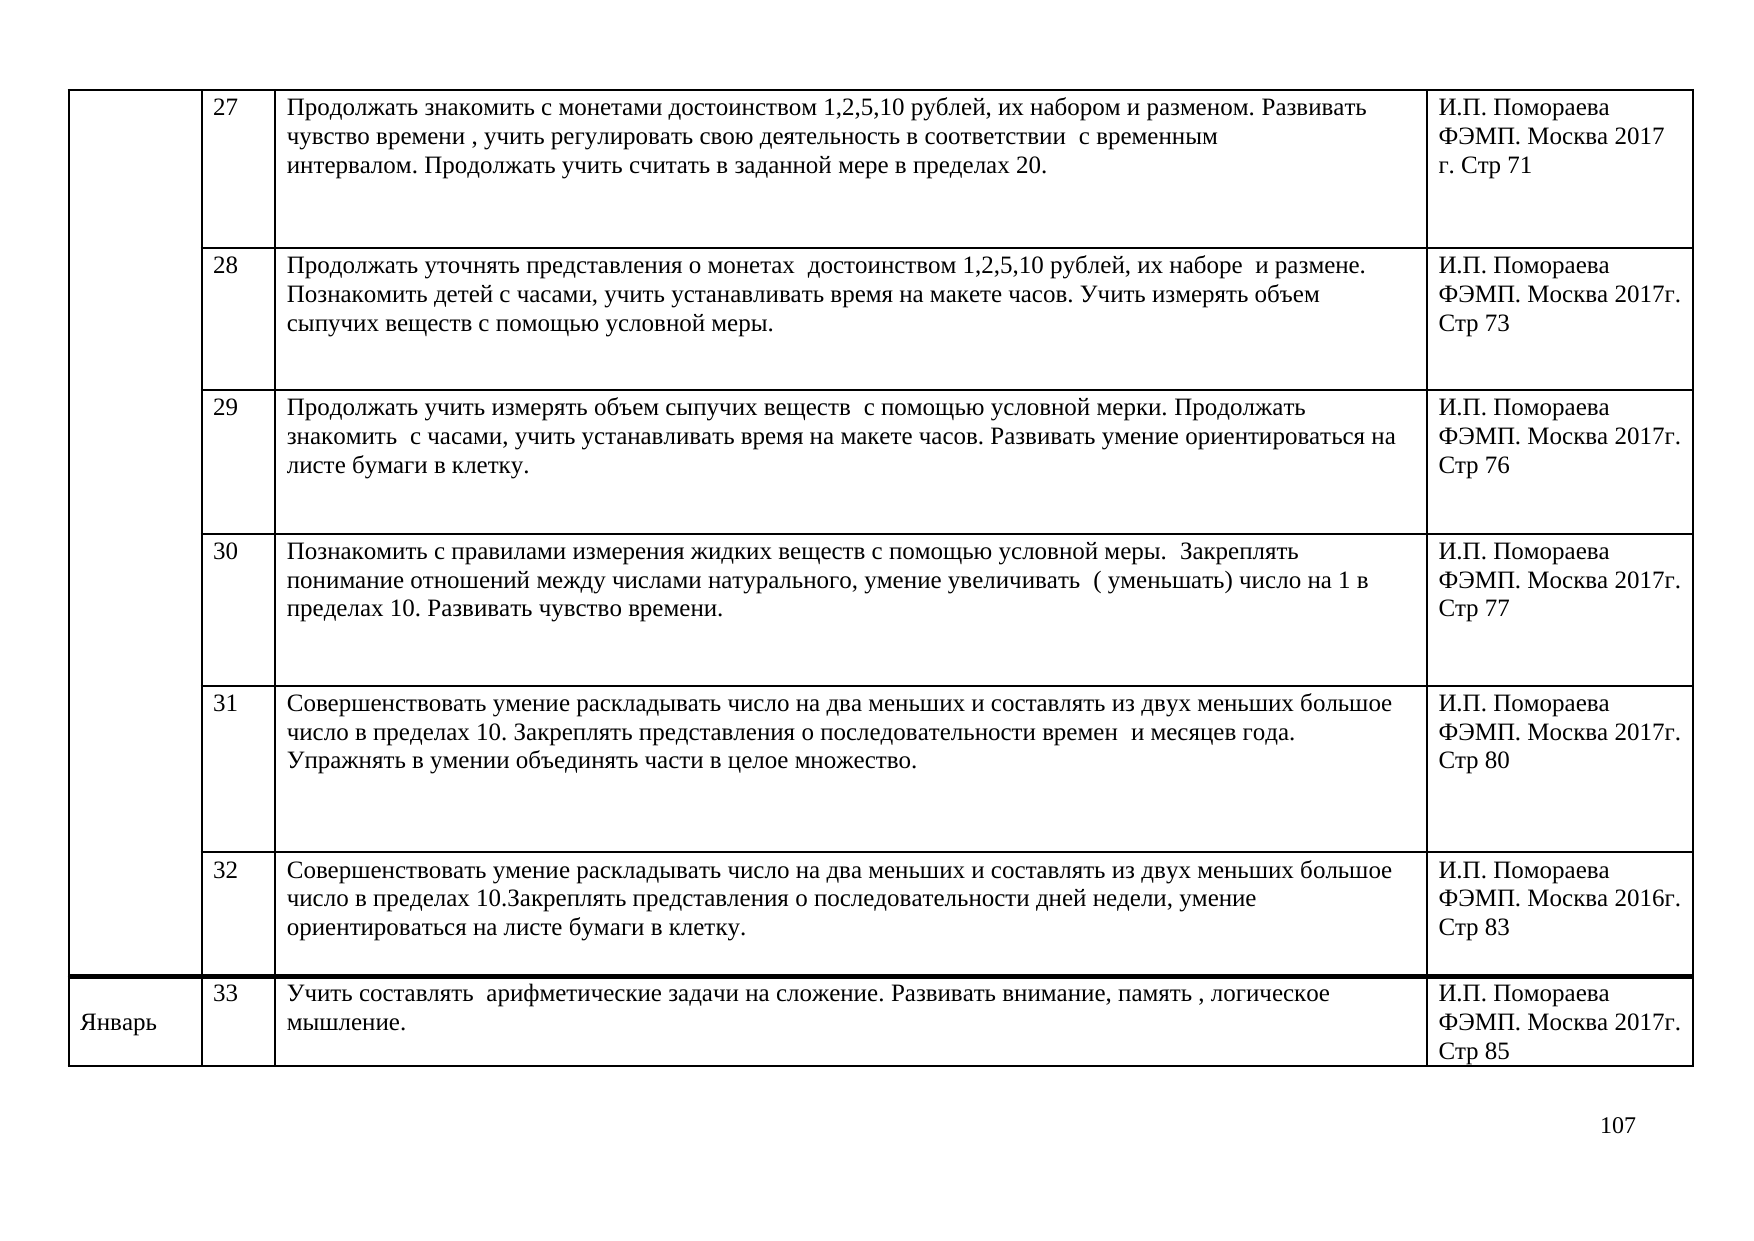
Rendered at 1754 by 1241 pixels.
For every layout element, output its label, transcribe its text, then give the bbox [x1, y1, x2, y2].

table_cell Продолжать знакомить с монетами достоинством 1,2,5,10 рублей, их набором и разменом. Развивать чувство времени , учить регулировать свою деятельность в соответствии с временным интервалом. Продолжать учить считать в заданной мере в пределах 20. [276, 91, 1426, 247]
table_header Учить составлять арифметические задачи на сложение. Развивать внимание, память , логическое мышление. [276, 979, 1426, 1065]
table_cell И.П. Помораева ФЭМП. Москва 2017г. Стр 73 [1428, 249, 1692, 389]
table_cell И.П. Помораева ФЭМП. Москва 2017г. Стр 76 [1428, 391, 1692, 532]
table_cell 27 [203, 91, 274, 247]
table_cell 31 [203, 687, 274, 851]
table_cell 29 [203, 391, 274, 532]
table_header Январь [70, 979, 201, 1065]
table_header И.П. Помораева ФЭМП. Москва 2017г. Стр 85 [1428, 979, 1692, 1065]
table_cell 32 [203, 853, 274, 974]
table_cell 28 [203, 249, 274, 389]
table_cell Продолжать уточнять представления о монетах достоинством 1,2,5,10 рублей, их наборе и размене. Познакомить детей с часами, учить устанавливать время на макете часов. Учить измерять объем сыпучих веществ с помощью условной меры. [276, 249, 1426, 389]
table_cell Совершенствовать умение раскладывать число на два меньших и составлять из двух меньших большое число в пределах 10.Закреплять представления о последовательности дней недели, умение ориентироваться на листе бумаги в клетку. [276, 853, 1426, 974]
table_cell 30 [203, 535, 274, 684]
table_cell Совершенствовать умение раскладывать число на два меньших и составлять из двух меньших большое число в пределах 10. Закреплять представления о последовательности времен и месяцев года. Упражнять в умении объединять части в целое множество. [276, 687, 1426, 851]
table_cell И.П. Помораева ФЭМП. Москва 2017г. Стр 77 [1428, 535, 1692, 684]
table_cell И.П. Помораева ФЭМП. Москва 2016г. Стр 83 [1428, 853, 1692, 974]
table_cell И.П. Помораева ФЭМП. Москва 2017г. Стр 80 [1428, 687, 1692, 851]
table_cell Познакомить с правилами измерения жидких веществ с помощью условной меры. Закреплять понимание отношений между числами натурального, умение увеличивать ( уменьшать) число на 1 в пределах 10. Развивать чувство времени. [276, 535, 1426, 684]
table_cell Продолжать учить измерять объем сыпучих веществ с помощью условной мерки. Продолжать знакомить с часами, учить устанавливать время на макете часов. Развивать умение ориентироваться на листе бумаги в клетку. [276, 391, 1426, 532]
table_header 33 [203, 979, 274, 1065]
table_cell И.П. Помораева ФЭМП. Москва 2017 г. Стр 71 [1428, 91, 1692, 247]
